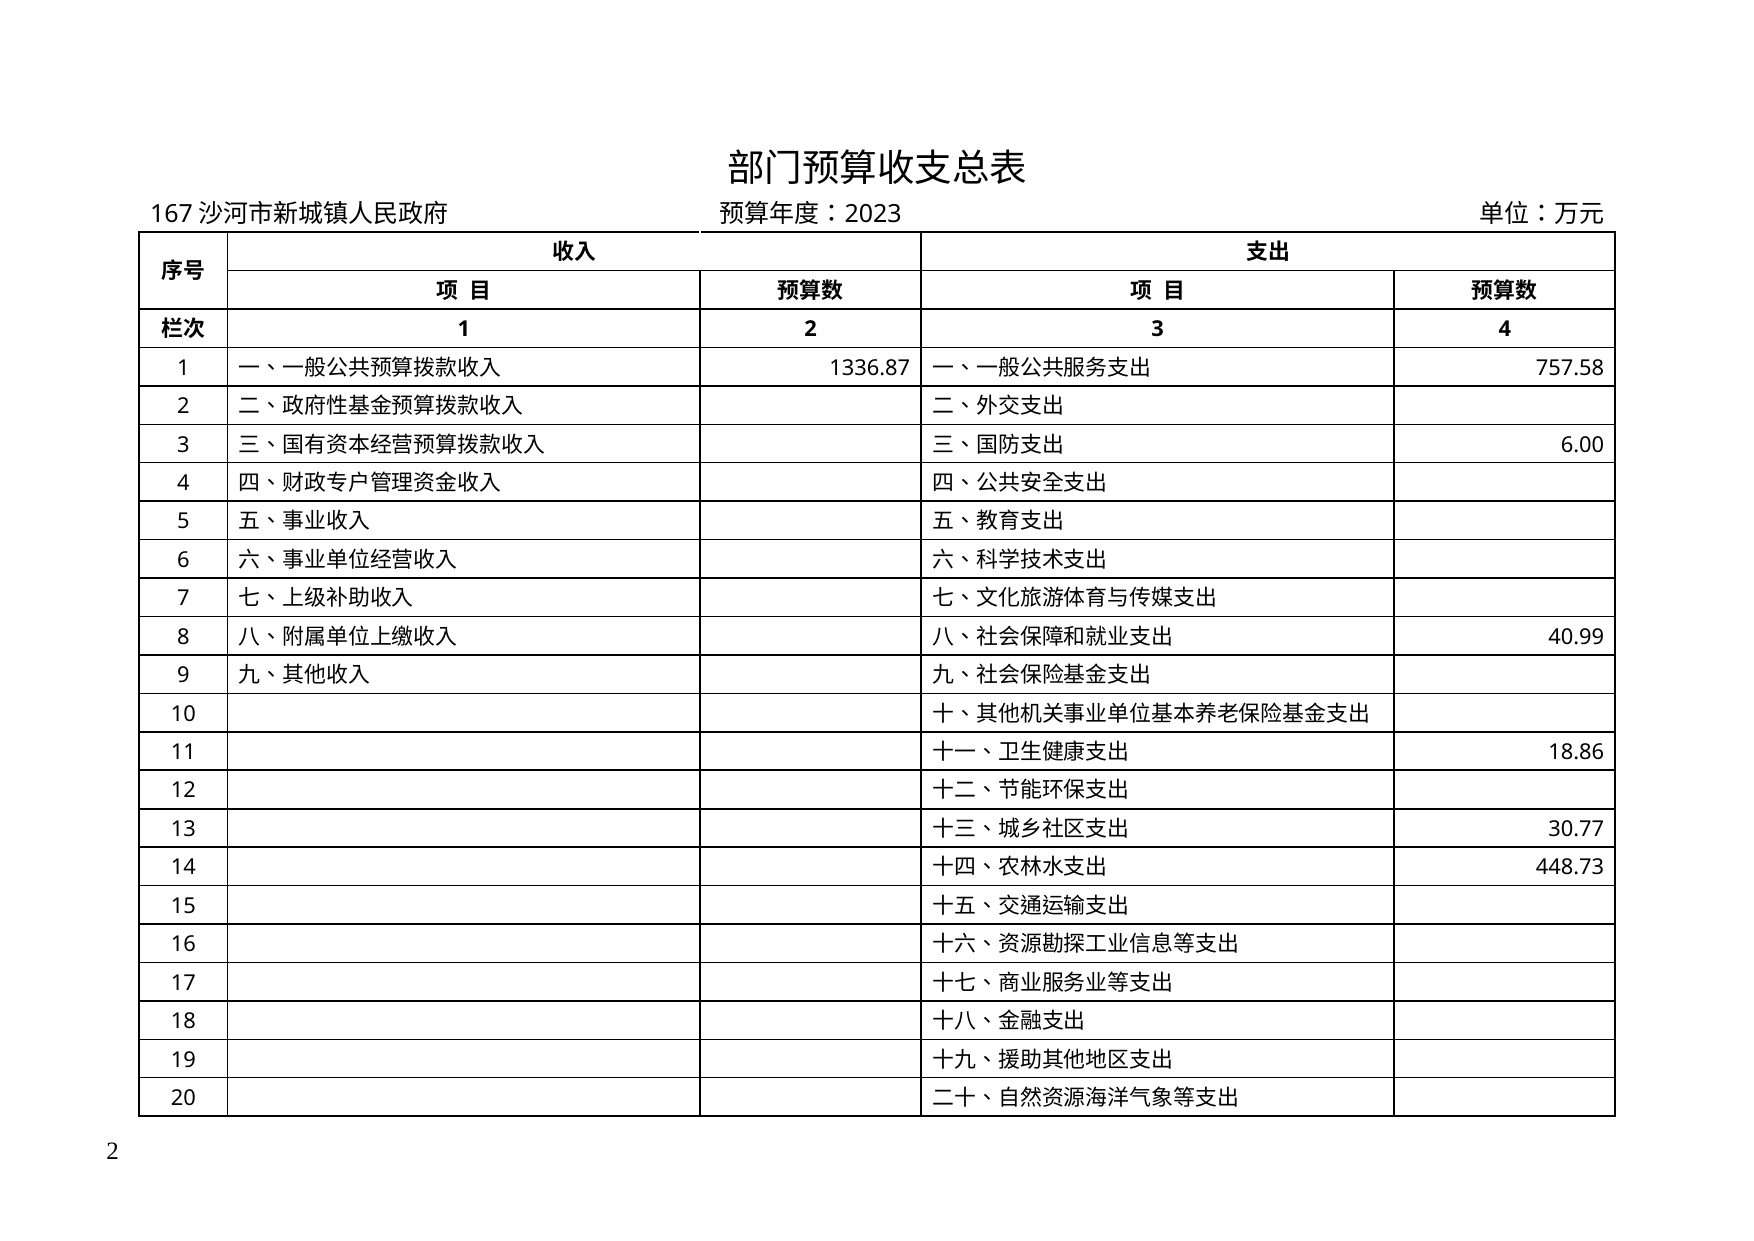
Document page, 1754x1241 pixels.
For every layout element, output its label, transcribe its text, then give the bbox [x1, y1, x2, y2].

table_cell 757.58 [1395, 348, 1614, 385]
table_cell [701, 463, 920, 500]
table_cell 3 [140, 425, 227, 462]
table_cell 2 [140, 387, 227, 423]
table_cell 四、公共安全支出 [922, 463, 1393, 500]
table_cell 二十、自然资源海洋气象等支出 [922, 1078, 1393, 1115]
table_cell 栏次 [140, 310, 227, 347]
table_cell 一、一般公共服务支出 [922, 348, 1393, 385]
table_cell [1395, 502, 1614, 539]
table_cell 九、社会保险基金支出 [922, 656, 1393, 692]
table_cell 十、其他机关事业单位基本养老保险基金支出 [922, 694, 1393, 731]
table_cell 十九、援助其他地区支出 [922, 1040, 1393, 1077]
table_cell [228, 963, 699, 1000]
table_cell 二、政府性基金预算拨款收入 [228, 387, 699, 423]
table_cell 四、财政专户管理资金收入 [228, 463, 699, 500]
table_cell [1395, 886, 1614, 923]
table_cell 十二、节能环保支出 [922, 771, 1393, 808]
table_cell 7 [140, 579, 227, 616]
table_cell 4 [140, 463, 227, 500]
table_cell [228, 771, 699, 808]
table_cell [228, 810, 699, 846]
table_cell 18.86 [1395, 733, 1614, 769]
table_cell 19 [140, 1040, 227, 1077]
table_cell 十五、交通运输支出 [922, 886, 1393, 923]
table_cell 八、社会保障和就业支出 [922, 617, 1393, 654]
table_cell 五、事业收入 [228, 502, 699, 539]
table_cell 五、教育支出 [922, 502, 1393, 539]
table_cell 十八、金融支出 [922, 1002, 1393, 1038]
table_cell [701, 1002, 920, 1038]
table_cell [1395, 540, 1614, 577]
table_cell [228, 733, 699, 769]
table_cell 十四、农林水支出 [922, 848, 1393, 885]
table_cell 20 [140, 1078, 227, 1115]
table_cell [1395, 1078, 1614, 1115]
table_cell 七、上级补助收入 [228, 579, 699, 616]
table_cell [1395, 656, 1614, 692]
table_cell 12 [140, 771, 227, 808]
table_cell 支出 [922, 233, 1614, 270]
table_cell [1395, 579, 1614, 616]
table_cell 10 [140, 694, 227, 731]
table_cell [701, 963, 920, 1000]
table_cell [701, 387, 920, 423]
table_cell [228, 848, 699, 885]
table_cell 17 [140, 963, 227, 1000]
table_cell [701, 886, 920, 923]
table_cell 六、科学技术支出 [922, 540, 1393, 577]
table_cell [701, 617, 920, 654]
table_cell [701, 1040, 920, 1077]
table_header 167沙河市新城镇人民政府 [140, 195, 699, 231]
table_cell 18 [140, 1002, 227, 1038]
table_cell 收入 [228, 233, 920, 270]
table_cell [701, 579, 920, 616]
table_cell [1395, 925, 1614, 962]
table_cell [228, 1078, 699, 1115]
table_cell [228, 925, 699, 962]
table_cell 六、事业单位经营收入 [228, 540, 699, 577]
table_cell [701, 925, 920, 962]
table_cell 30.77 [1395, 810, 1614, 846]
table_cell 一、一般公共预算拨款收入 [228, 348, 699, 385]
table_cell 11 [140, 733, 227, 769]
table_cell [701, 771, 920, 808]
table_cell 8 [140, 617, 227, 654]
table_cell 十六、资源勘探工业信息等支出 [922, 925, 1393, 962]
table_cell [228, 1002, 699, 1038]
table_cell [1395, 1002, 1614, 1038]
table_cell 预算数 [701, 271, 920, 308]
table_cell 6 [140, 540, 227, 577]
table_cell 七、文化旅游体育与传媒支出 [922, 579, 1393, 616]
table_cell [701, 1078, 920, 1115]
table_cell 三、国防支出 [922, 425, 1393, 462]
table_cell 预算数 [1395, 271, 1614, 308]
table_cell 5 [140, 502, 227, 539]
table_cell 十三、城乡社区支出 [922, 810, 1393, 846]
table_cell [701, 502, 920, 539]
table_cell 15 [140, 886, 227, 923]
table_cell 序号 [140, 233, 227, 308]
table_header 预算年度：2023 [701, 195, 920, 231]
table_cell [701, 733, 920, 769]
table_cell [228, 694, 699, 731]
table_cell [1395, 694, 1614, 731]
table_cell 3 [922, 310, 1393, 347]
table_cell 16 [140, 925, 227, 962]
table_cell [701, 810, 920, 846]
table_cell [1395, 771, 1614, 808]
table_cell 1 [228, 310, 699, 347]
table_cell 2 [701, 310, 920, 347]
table_cell [1395, 463, 1614, 500]
table_cell 八、附属单位上缴收入 [228, 617, 699, 654]
table_cell [1395, 963, 1614, 1000]
table_cell 十一、卫生健康支出 [922, 733, 1393, 769]
table_cell 9 [140, 656, 227, 692]
table_cell 4 [1395, 310, 1614, 347]
table_cell 项 目 [228, 271, 699, 308]
table_cell [701, 425, 920, 462]
text 部门预算收支总表 [106, 142, 1648, 193]
table_cell [701, 848, 920, 885]
table_cell 6.00 [1395, 425, 1614, 462]
table_cell 13 [140, 810, 227, 846]
table_cell [1395, 387, 1614, 423]
table_cell 项 目 [922, 271, 1393, 308]
table_cell [701, 694, 920, 731]
table_cell [228, 1040, 699, 1077]
table_cell [701, 540, 920, 577]
table_cell 十七、商业服务业等支出 [922, 963, 1393, 1000]
table_cell [1395, 1040, 1614, 1077]
table_cell 九、其他收入 [228, 656, 699, 692]
table_cell 40.99 [1395, 617, 1614, 654]
table_cell 二、外交支出 [922, 387, 1393, 423]
table_cell 14 [140, 848, 227, 885]
table_cell [228, 886, 699, 923]
table_cell 1 [140, 348, 227, 385]
table_cell 1336.87 [701, 348, 920, 385]
table_cell [701, 656, 920, 692]
table_cell 448.73 [1395, 848, 1614, 885]
table_cell 三、国有资本经营预算拨款收入 [228, 425, 699, 462]
table_header 单位：万元 [922, 195, 1614, 231]
